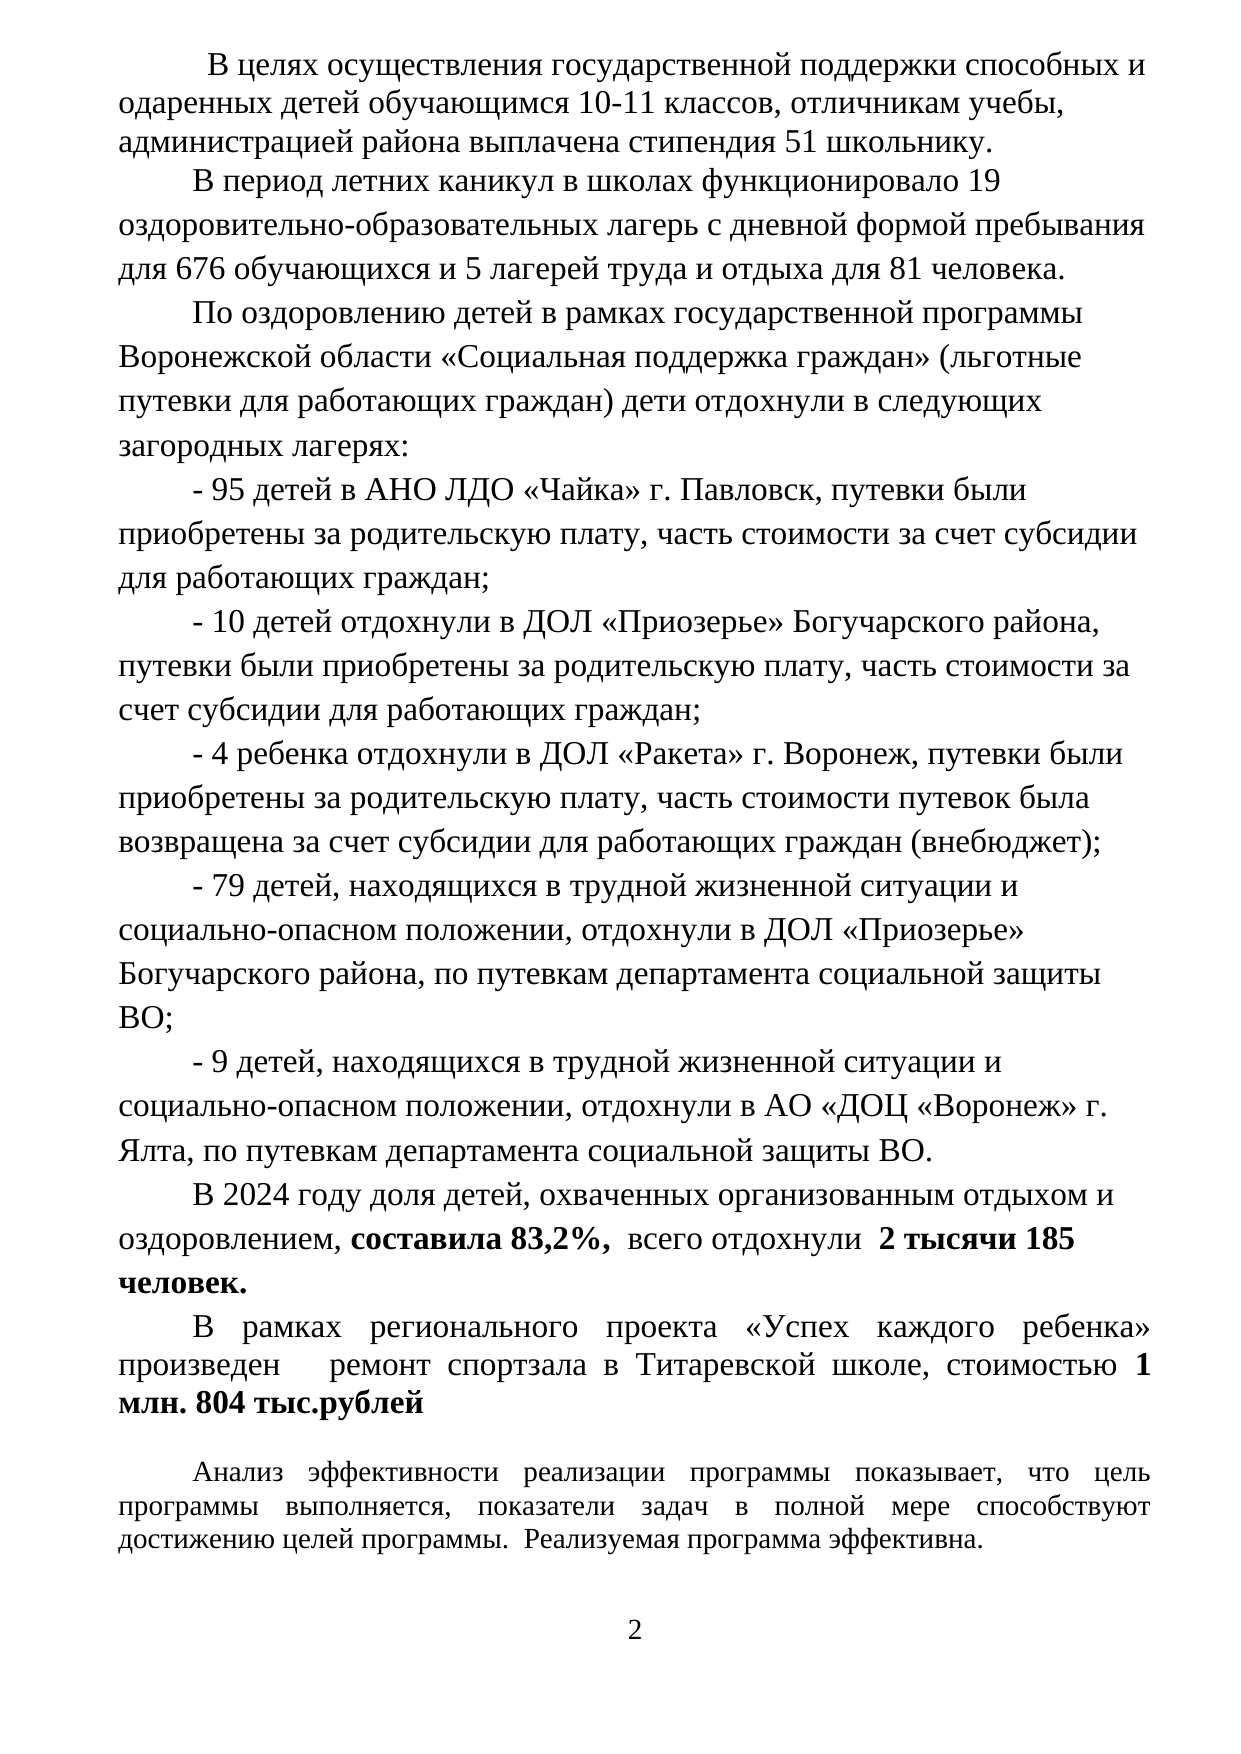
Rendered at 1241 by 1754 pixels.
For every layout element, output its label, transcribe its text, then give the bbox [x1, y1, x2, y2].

text - 4 ребенка отдохнули в ДОЛ «Ракета» г. Воронеж, путевки были приобретены за родительскую плату, часть стоимости путевок была возвращена за счет субсидии для работающих граждан (внебюджет); [118, 733, 1152, 860]
text - 95 детей в АНО ЛДО «Чайка» г. Павловск, путевки были приобретены за родительскую плату, часть стоимости за счет субсидии для работающих граждан; [118, 469, 1152, 595]
text В 2024 году доля детей, охваченных организованным отдыхом и оздоровлением, составила 83,2%, всего отдохнули 2 тысячи 185 человек. [118, 1174, 1152, 1300]
text - 10 детей отдохнули в ДОЛ «Приозерье» Богучарского района, путевки были приобретены за родительскую плату, часть стоимости за счет субсидии для работающих граждан; [118, 601, 1152, 727]
text В целях осуществления государственной поддержки способных и одаренных детей обучающимся 10-11 классов, отличникам учебы, администрацией района выплачена стипендия 51 школьнику. [118, 44, 1152, 159]
text В период летних каникул в школах функционировало 19 оздоровительно-образовательных лагерь с дневной формой пребывания для 676 обучающихся и 5 лагерей труда и отдыха для 81 человека. [118, 160, 1152, 287]
text По оздоровлению детей в рамках государственной программы Воронежской области «Социальная поддержка граждан» (льготные путевки для работающих граждан) дети отдохнули в следующих загородных лагерях: [118, 293, 1152, 463]
text - 79 детей, находящихся в трудной жизненной ситуации и социально-опасном положении, отдохнули в ДОЛ «Приозерье» Богучарского района, по путевкам департамента социальной защиты ВО; [118, 865, 1152, 1036]
list Анализ эффективности реализации программы показывает, что цель программы выполняется, показатели задач в полной мере способствуют достижению целей программы. Реализуемая программа эффективна. [118, 1454, 1152, 1555]
list В рамках регионального проекта «Успех каждого ребенка» произведен ремонт спортзала в Титаревской школе, стоимостью 1 млн. 804 тыс.рублей [118, 1306, 1152, 1421]
text - 9 детей, находящихся в трудной жизненной ситуации и социально-опасном положении, отдохнули в АО «ДОЦ «Воронеж» г. Ялта, по путевкам департамента социальной защиты ВО. [118, 1042, 1152, 1168]
